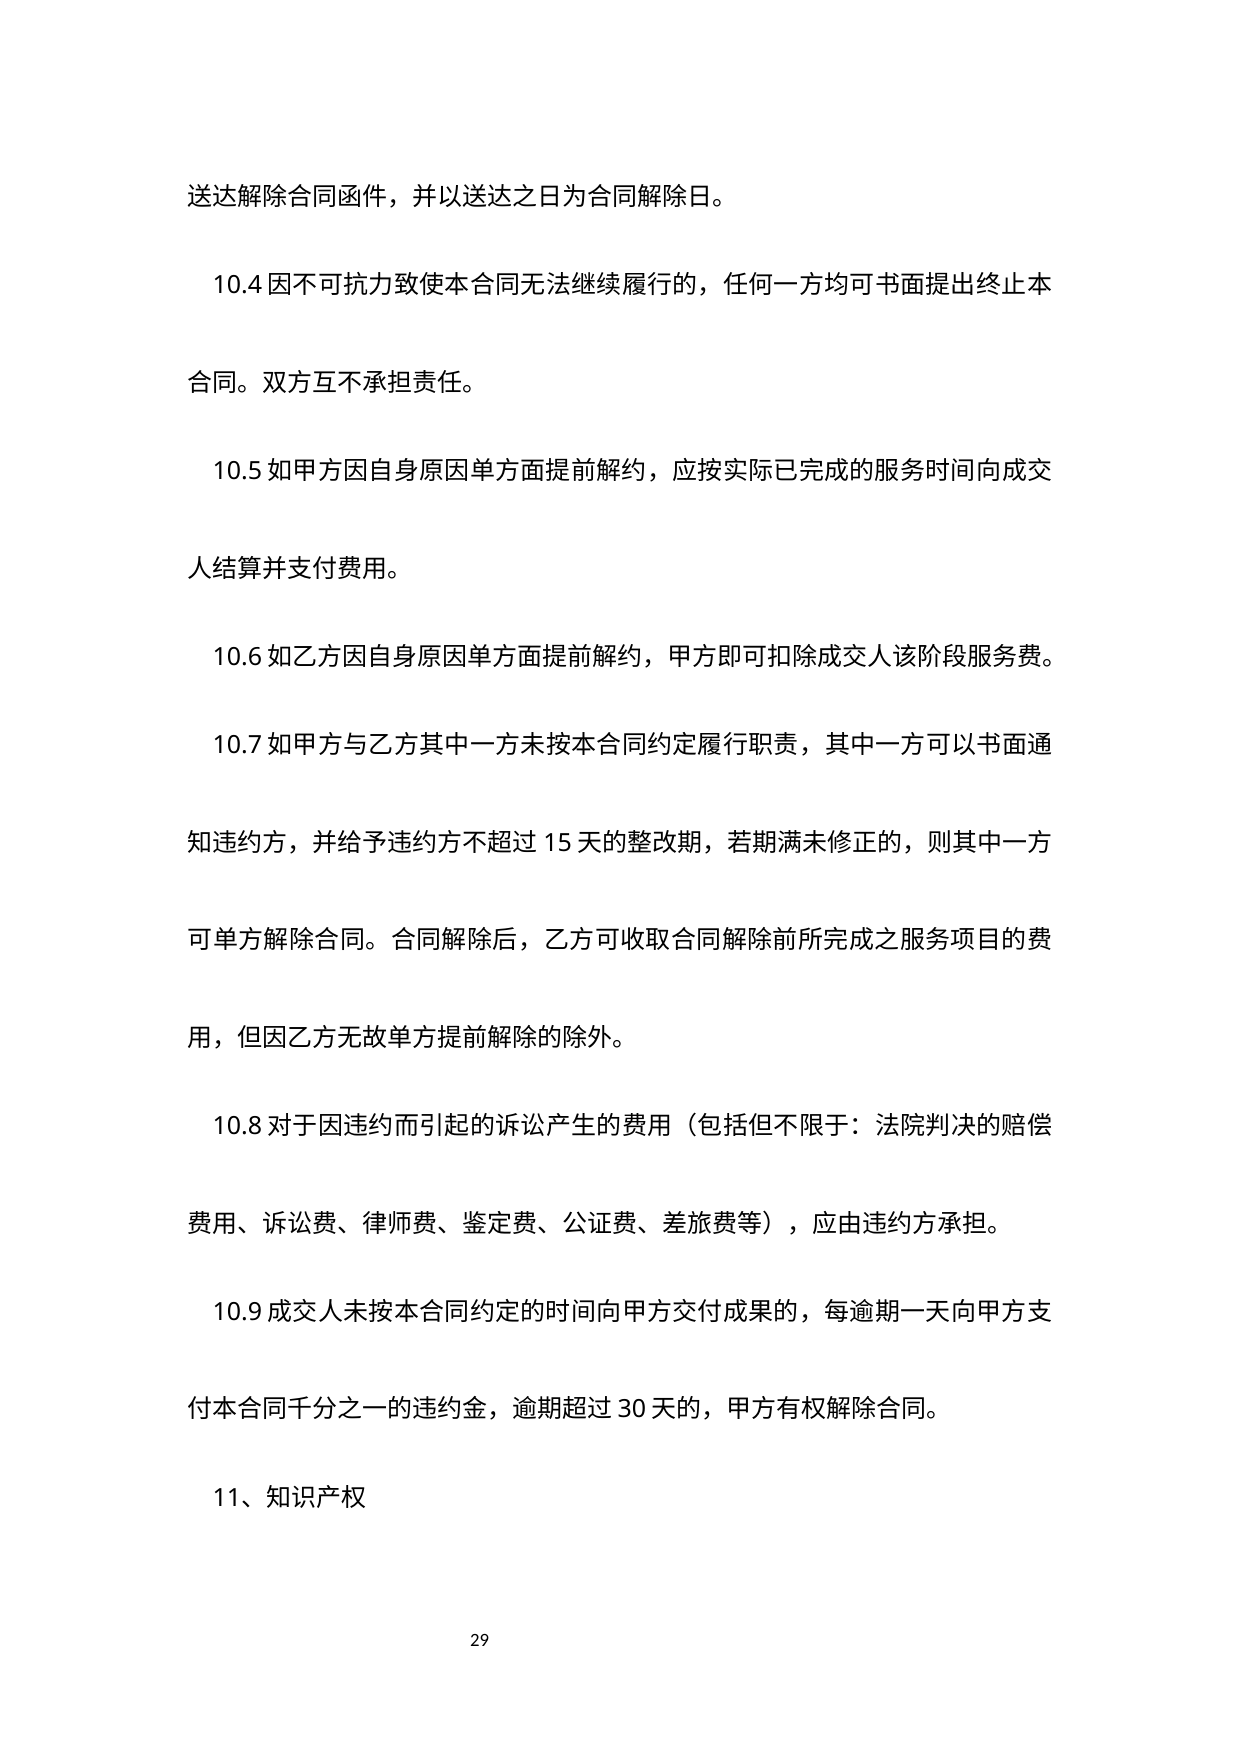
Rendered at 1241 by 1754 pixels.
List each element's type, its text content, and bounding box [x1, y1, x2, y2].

text 11、知识产权 [187, 1463, 1053, 1528]
text 10.6如乙方因自身原因单方面提前解约，甲方即可扣除成交人该阶段服务费。 [187, 622, 1053, 687]
text 10.5如甲方因自身原因单方面提前解约，应按实际已完成的服务时间向成交人结算并支付费用。 [187, 436, 1053, 599]
text 10.8对于因违约而引起的诉讼产生的费用（包括但不限于：法院判决的赔偿费用、诉讼费、律师费、鉴定费、公证费、差旅费等），应由违约方承担。 [187, 1091, 1053, 1254]
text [187, 162, 1053, 227]
text 10.9成交人未按本合同约定的时间向甲方交付成果的，每逾期一天向甲方支付本合同千分之一的违约金，逾期超过30天的，甲方有权解除合同。 [187, 1277, 1053, 1439]
text 10.7如甲方与乙方其中一方未按本合同约定履行职责，其中一方可以书面通知违约方，并给予违约方不超过15天的整改期，若期满未修正的，则其中一方可单方解除合同。合同解除后，乙方可收取合同解除前所完成之服务项目的费用，但因乙方无故单方提前解除的除外。 [187, 710, 1053, 1068]
text 10.4因不可抗力致使本合同无法继续履行的，任何一方均可书面提出终止本合同。双方互不承担责任。 [187, 250, 1053, 413]
